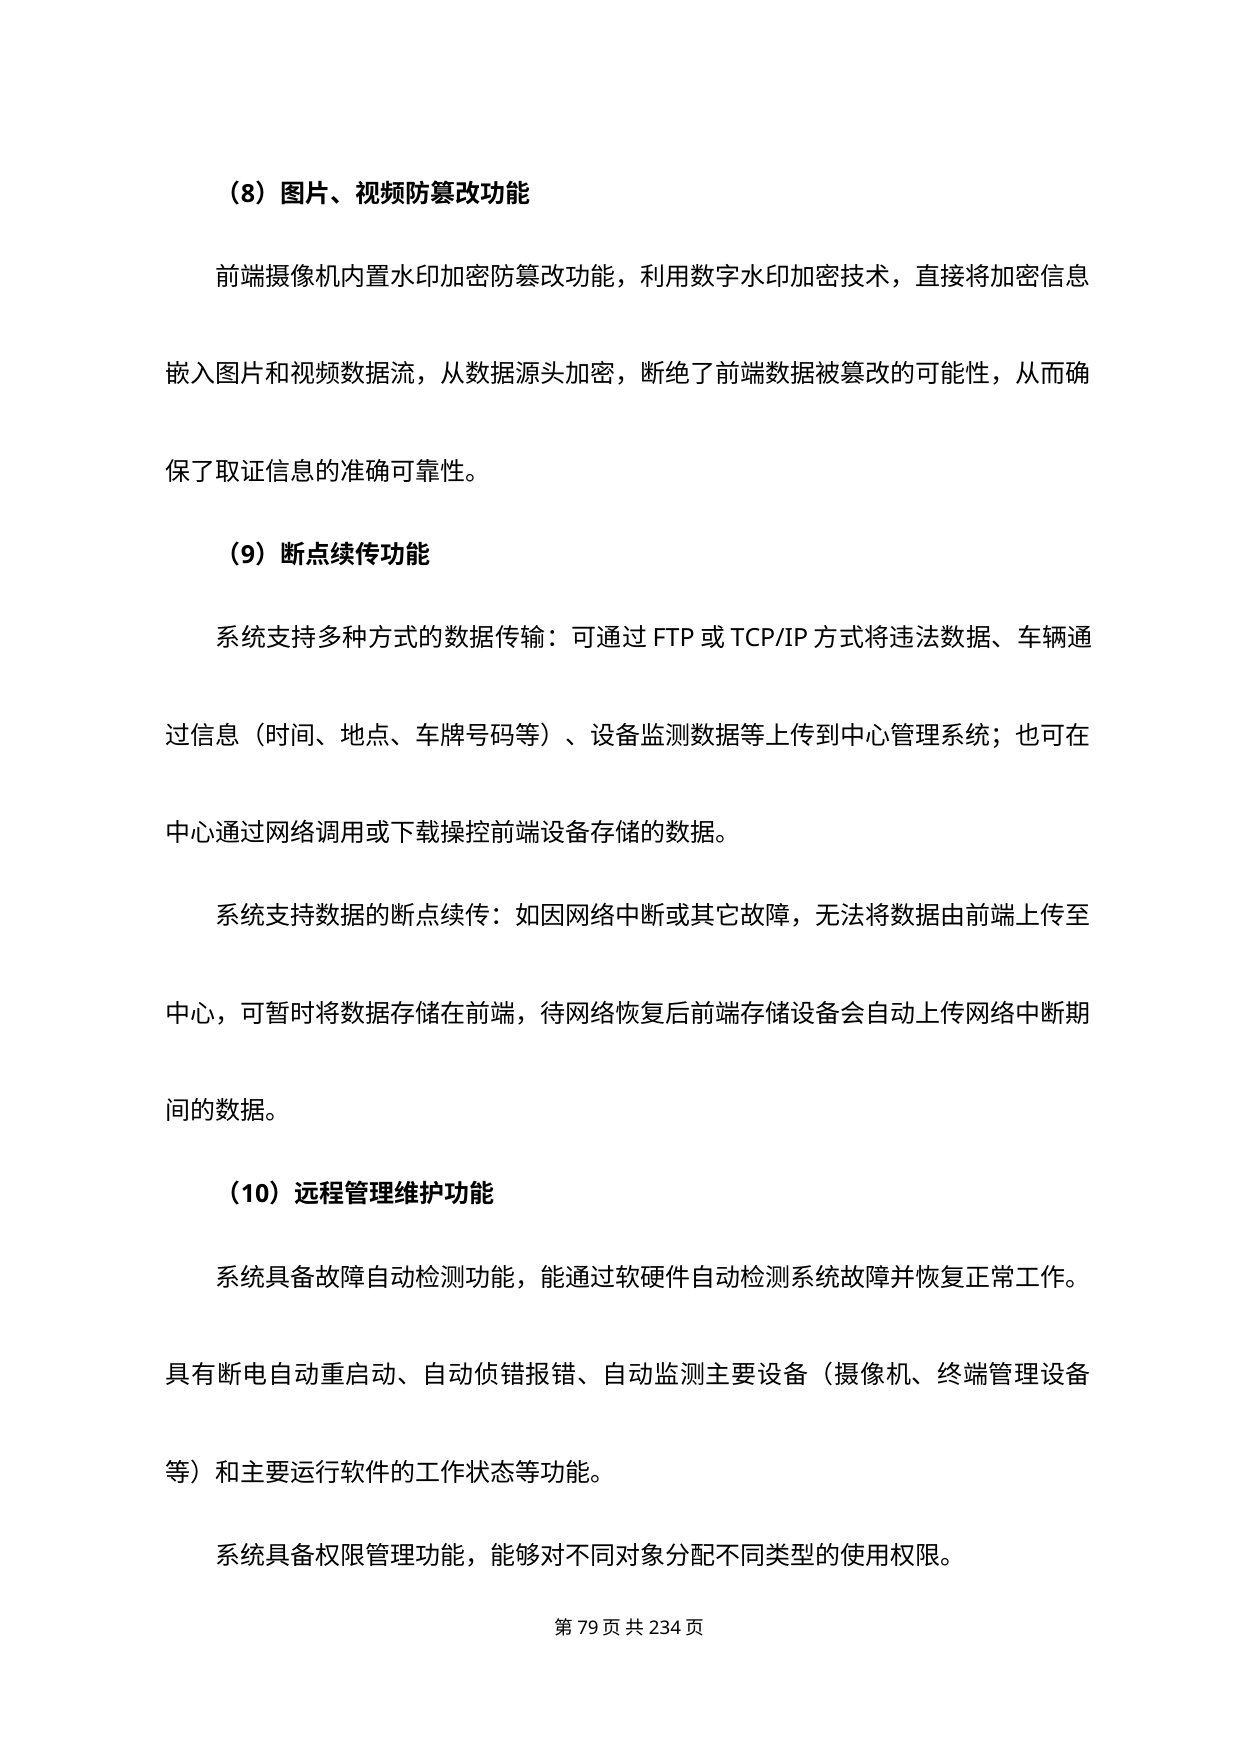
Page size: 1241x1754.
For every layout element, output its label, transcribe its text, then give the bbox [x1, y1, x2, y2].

text 系统具备故障自动检测功能，能通过软硬件自动检测系统故障并恢复正常工作。具有断电自动重启动、自动侦错报错、自动监测主要设备（摄像机、终端管理设备等）和主要运行软件的工作状态等功能。 [165, 1243, 1092, 1503]
text 前端摄像机内置水印加密防篡改功能，利用数字水印加密技术，直接将加密信息嵌入图片和视频数据流，从数据源头加密，断绝了前端数据被篡改的可能性，从而确保了取证信息的准确可靠性。 [165, 242, 1092, 502]
text 系统支持多种方式的数据传输：可通过FTP或TCP/IP方式将违法数据、车辆通过信息（时间、地点、车牌号码等）、设备监测数据等上传到中心管理系统；也可在中心通过网络调用或下载操控前端设备存储的数据。 [165, 603, 1092, 863]
text 系统支持数据的断点续传：如因网络中断或其它故障，无法将数据由前端上传至中心，可暂时将数据存储在前端，待网络恢复后前端存储设备会自动上传网络中断期间的数据。 [165, 881, 1092, 1141]
text （8）图片、视频防篡改功能 [165, 159, 1092, 224]
text 系统具备权限管理功能，能够对不同对象分配不同类型的使用权限。 [165, 1521, 1092, 1586]
text （9）断点续传功能 [165, 520, 1092, 585]
text （10）远程管理维护功能 [165, 1159, 1092, 1224]
